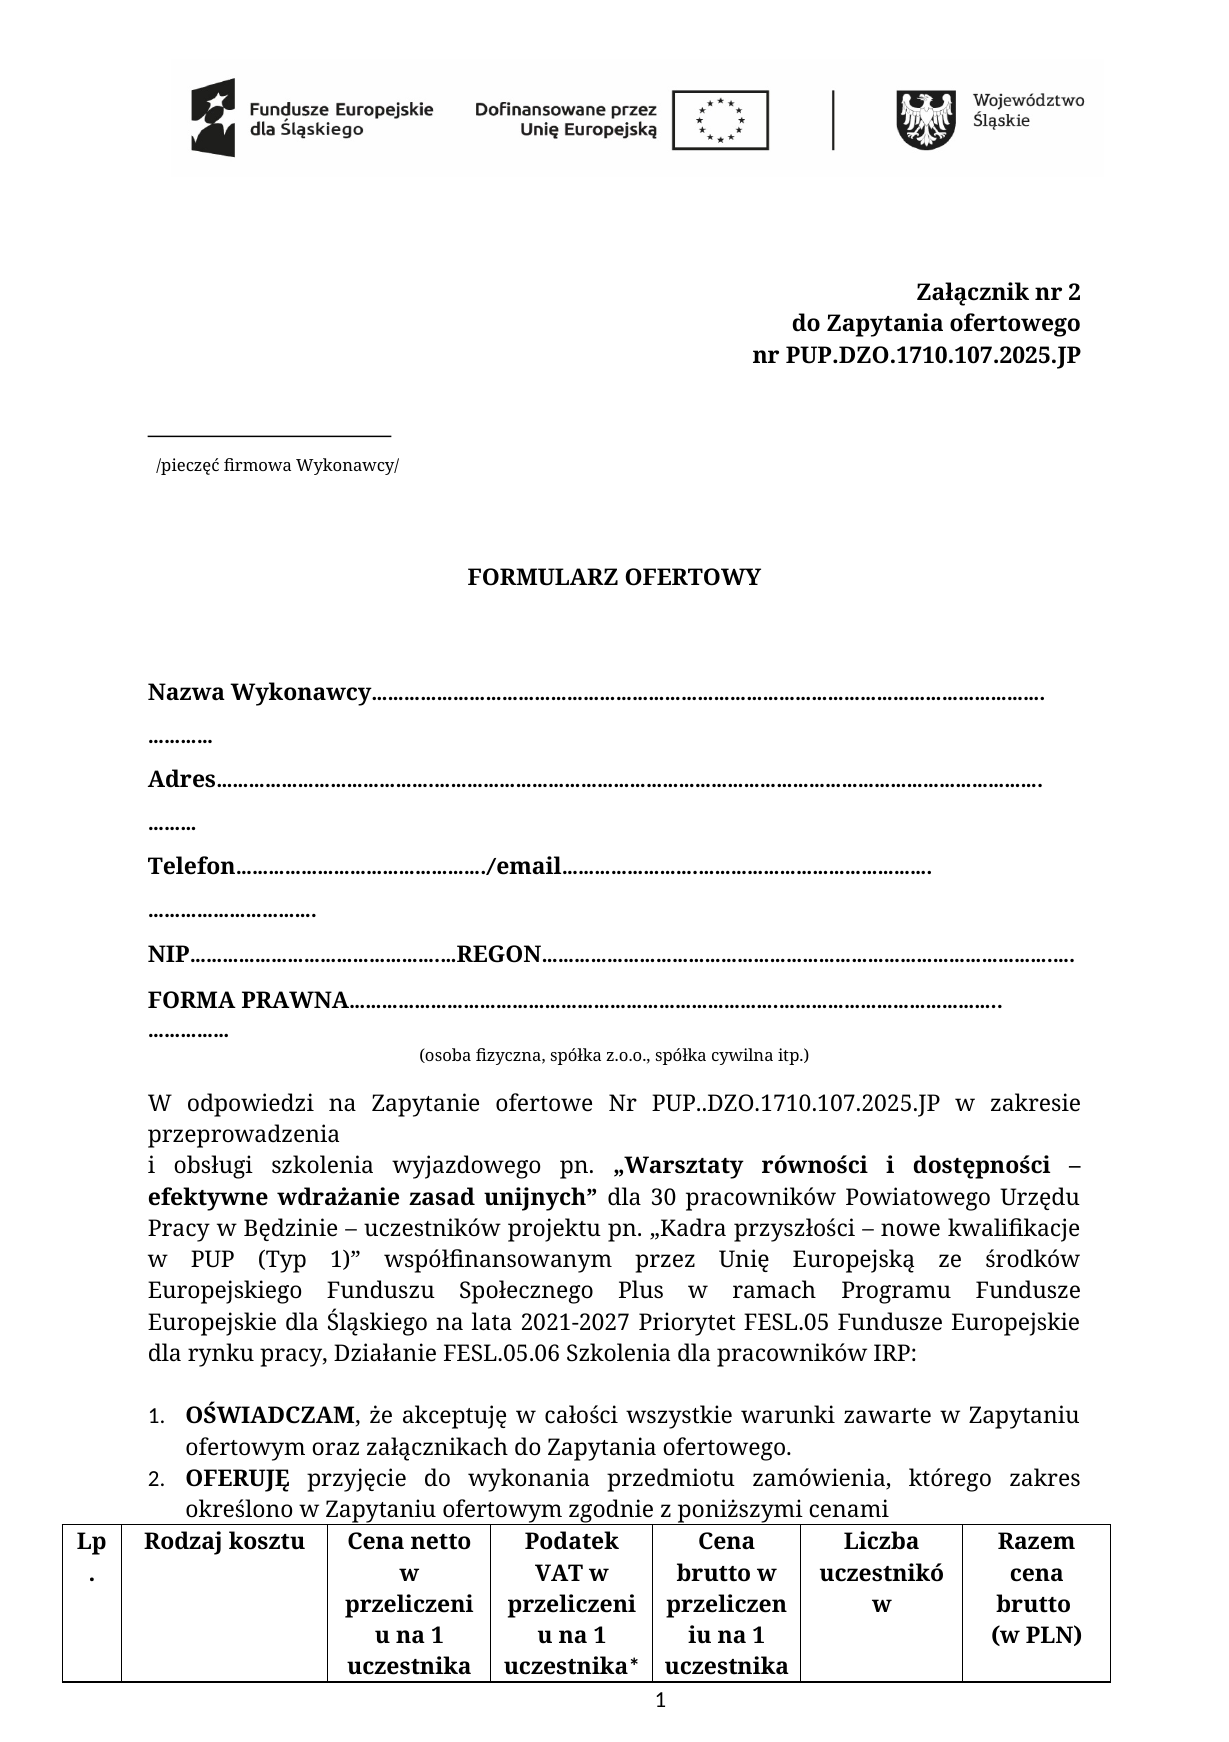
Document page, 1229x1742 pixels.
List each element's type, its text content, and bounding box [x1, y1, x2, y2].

picture [170, 59, 1104, 177]
list OŚWIADCZAM, że akceptuję w całości wszystkie warunki zawarte w Zapytaniu ofertowym oraz załącznikach do Zapytania ofertowego. [148, 1399, 1081, 1462]
text Adres………………………………….………………………………………………………………………………………………….……… [148, 763, 1081, 836]
table_header Cena netto w przeliczeniu na 1 uczestnika (w PLN) [328, 1525, 490, 1681]
table_header Cena brutto w przeliczeniu na 1 uczestnika (w PLN) [653, 1525, 800, 1681]
table_header Razem cena brutto (w PLN) [963, 1525, 1110, 1681]
list OFERUJĘ przyjęcie do wykonania przedmiotu zamówienia, którego zakres określono w Zapytaniu ofertowym zgodnie z poniższymi cenami [148, 1462, 1081, 1524]
text do Zapytania ofertowego nr PUP.DZO.1710.107.2025.JP [148, 307, 1081, 370]
text (osoba fizyczna, spółka z.o.o., spółka cywilna itp.) [148, 1044, 1081, 1066]
text Załącznik nr 2 [738, 276, 1081, 307]
text NIP……………………………………….…REGON………………………………………………………………………………….…. [148, 937, 1081, 969]
table_header Lp. [63, 1525, 121, 1681]
table_header Rodzaj kosztu [122, 1525, 327, 1681]
text Nazwa Wykonawcy…………………………………………………………………………………………………………….………… [148, 676, 1081, 749]
text /pieczęć firmowa Wykonawcy/ [148, 454, 1081, 477]
text W odpowiedzi na Zapytanie ofertowe Nr PUP..DZO.1710.107.2025.JP w zakresie przeprowadzenia i obsługi szkolenia wyjazdowego pn. „Warsztaty równości i dostępności – efektywne wdrażanie zasad unijnych” dla 30 pracowników Powiatowego Urzędu Pracy w Będzinie – uczestników projektu pn. „Kadra przyszłości – nowe kwalifikacje w PUP (Typ 1)” współfinansowanym przez Unię Europejską ze środków Europejskiego Funduszu Społecznego Plus w ramach Programu Fundusze Europejskie dla Śląskiego na lata 2021-2027 Priorytet FESL.05 Fundusze Europejskie dla rynku pracy, Działanie FESL.05.06 Szkolenia dla pracowników IRP: [148, 1087, 1081, 1368]
text Telefon………………………………………./email…………………….…………………………………….…………………………. [148, 850, 1081, 923]
table_header Podatek VAT w przeliczeniu na 1 uczestnika* (w PLN) [491, 1525, 652, 1681]
table_header Liczba uczestników [801, 1525, 962, 1681]
text FORMULARZ OFERTOWY [148, 561, 1081, 592]
text FORMA PRAWNA…………………………………………………………………….…………………………………..…………… [148, 984, 1081, 1044]
